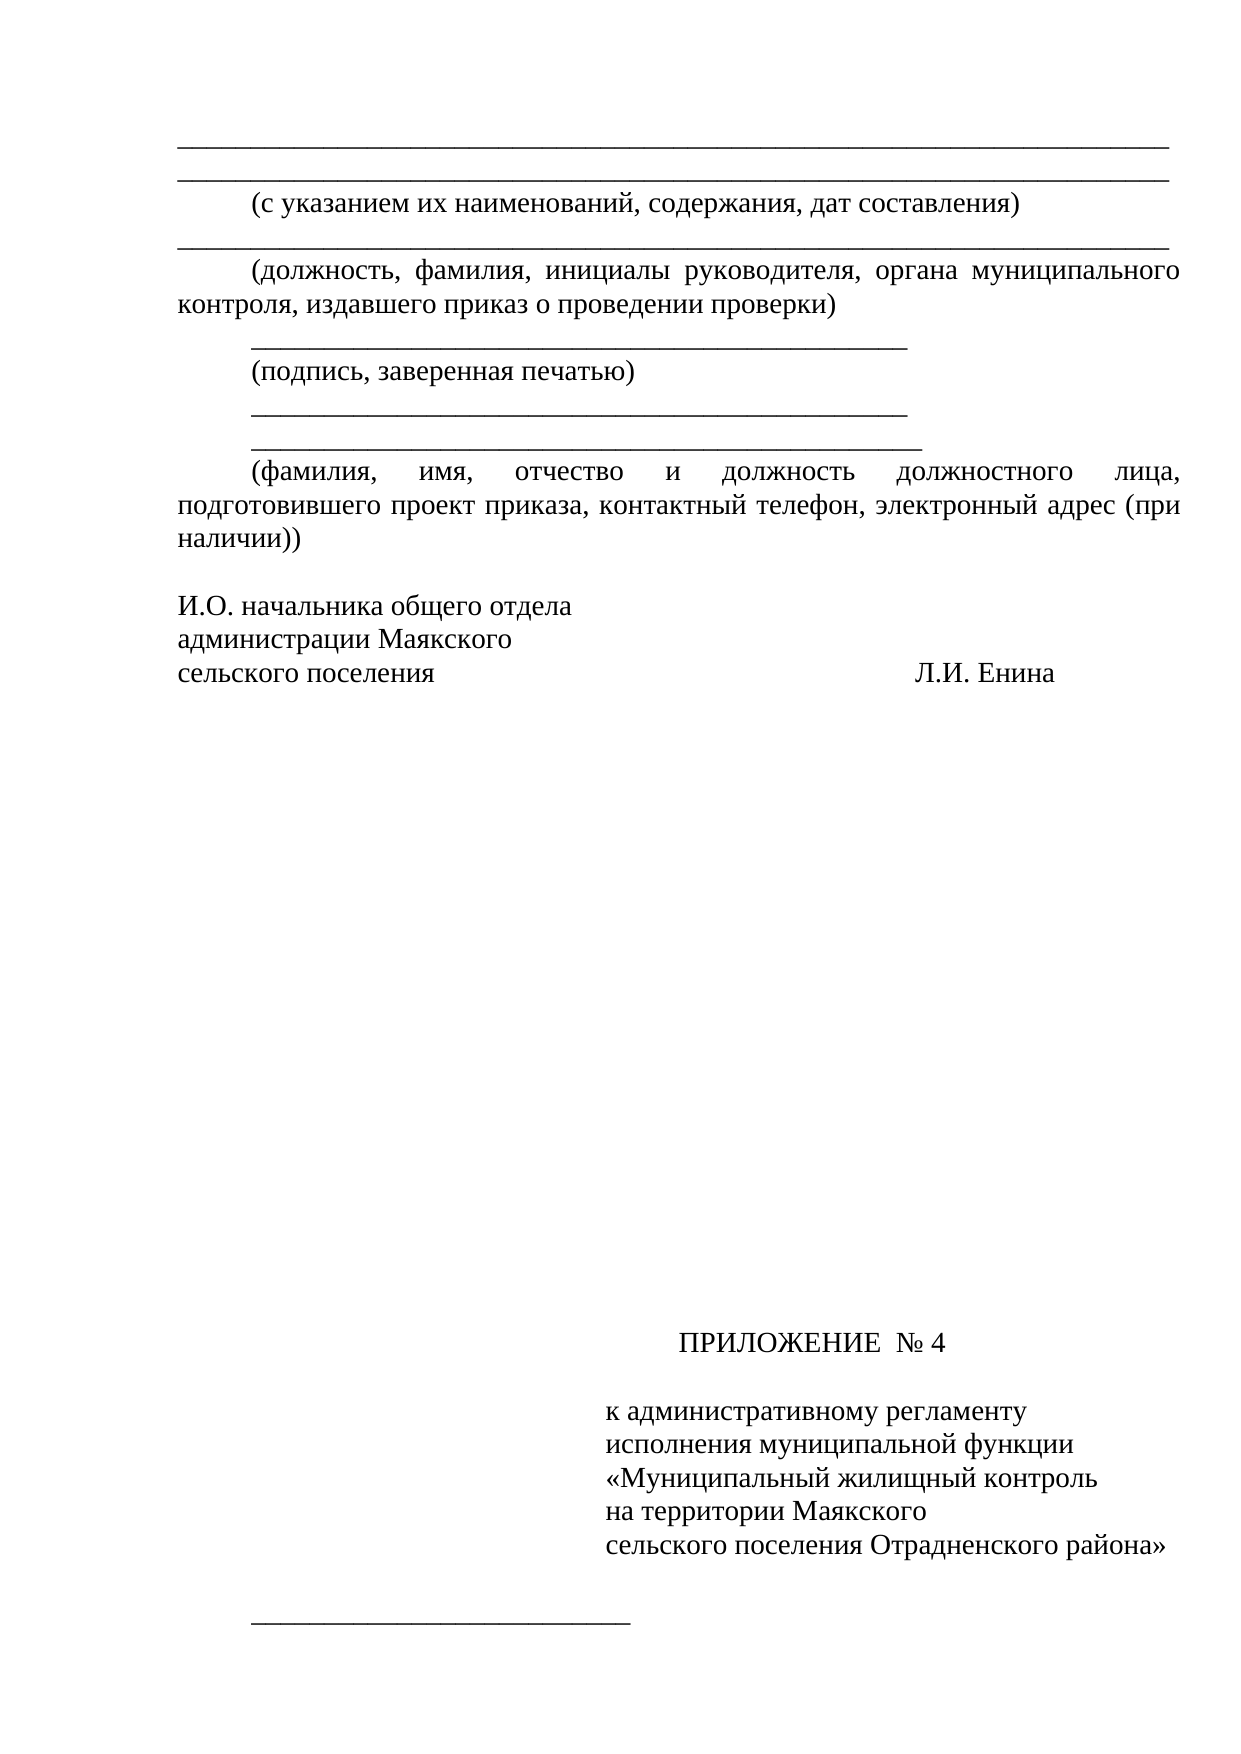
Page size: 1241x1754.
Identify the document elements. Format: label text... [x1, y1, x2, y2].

text «Муниципальный жилищный контроль [177, 1460, 1181, 1493]
text сельского поселения Л.И. Енина [177, 655, 1181, 688]
text _____________________________________________ [177, 319, 1181, 353]
text ____________________________________________________________________ [177, 152, 1181, 185]
text (подпись, заверенная печатью) [177, 353, 1181, 386]
text __________________________ [177, 1594, 1181, 1627]
text (с указанием их наименований, содержания, дат составления) [177, 185, 1181, 219]
text сельского поселения Отрадненского района» [177, 1527, 1181, 1560]
text _____________________________________________ [177, 386, 1181, 420]
text к административному регламенту [177, 1393, 1181, 1426]
text исполнения муниципальной функции [177, 1426, 1181, 1460]
text ПРИЛОЖЕНИЕ № 4 [177, 1326, 1181, 1359]
text на территории Маякского [177, 1493, 1181, 1527]
text ______________________________________________ [177, 420, 1181, 453]
text (фамилия, имя, отчество и должность должностного лица, подготовившего проект приказа, контактный телефон, электронный адрес (при наличии)) [177, 453, 1181, 554]
text ____________________________________________________________________ [177, 219, 1181, 252]
text И.О. начальника общего отдела [177, 588, 1181, 621]
text администрации Маякского [177, 621, 1181, 655]
text (должность, фамилия, инициалы руководителя, органа муниципального контроля, издавшего приказ о проведении проверки) [177, 252, 1181, 319]
text ____________________________________________________________________ [177, 118, 1181, 152]
